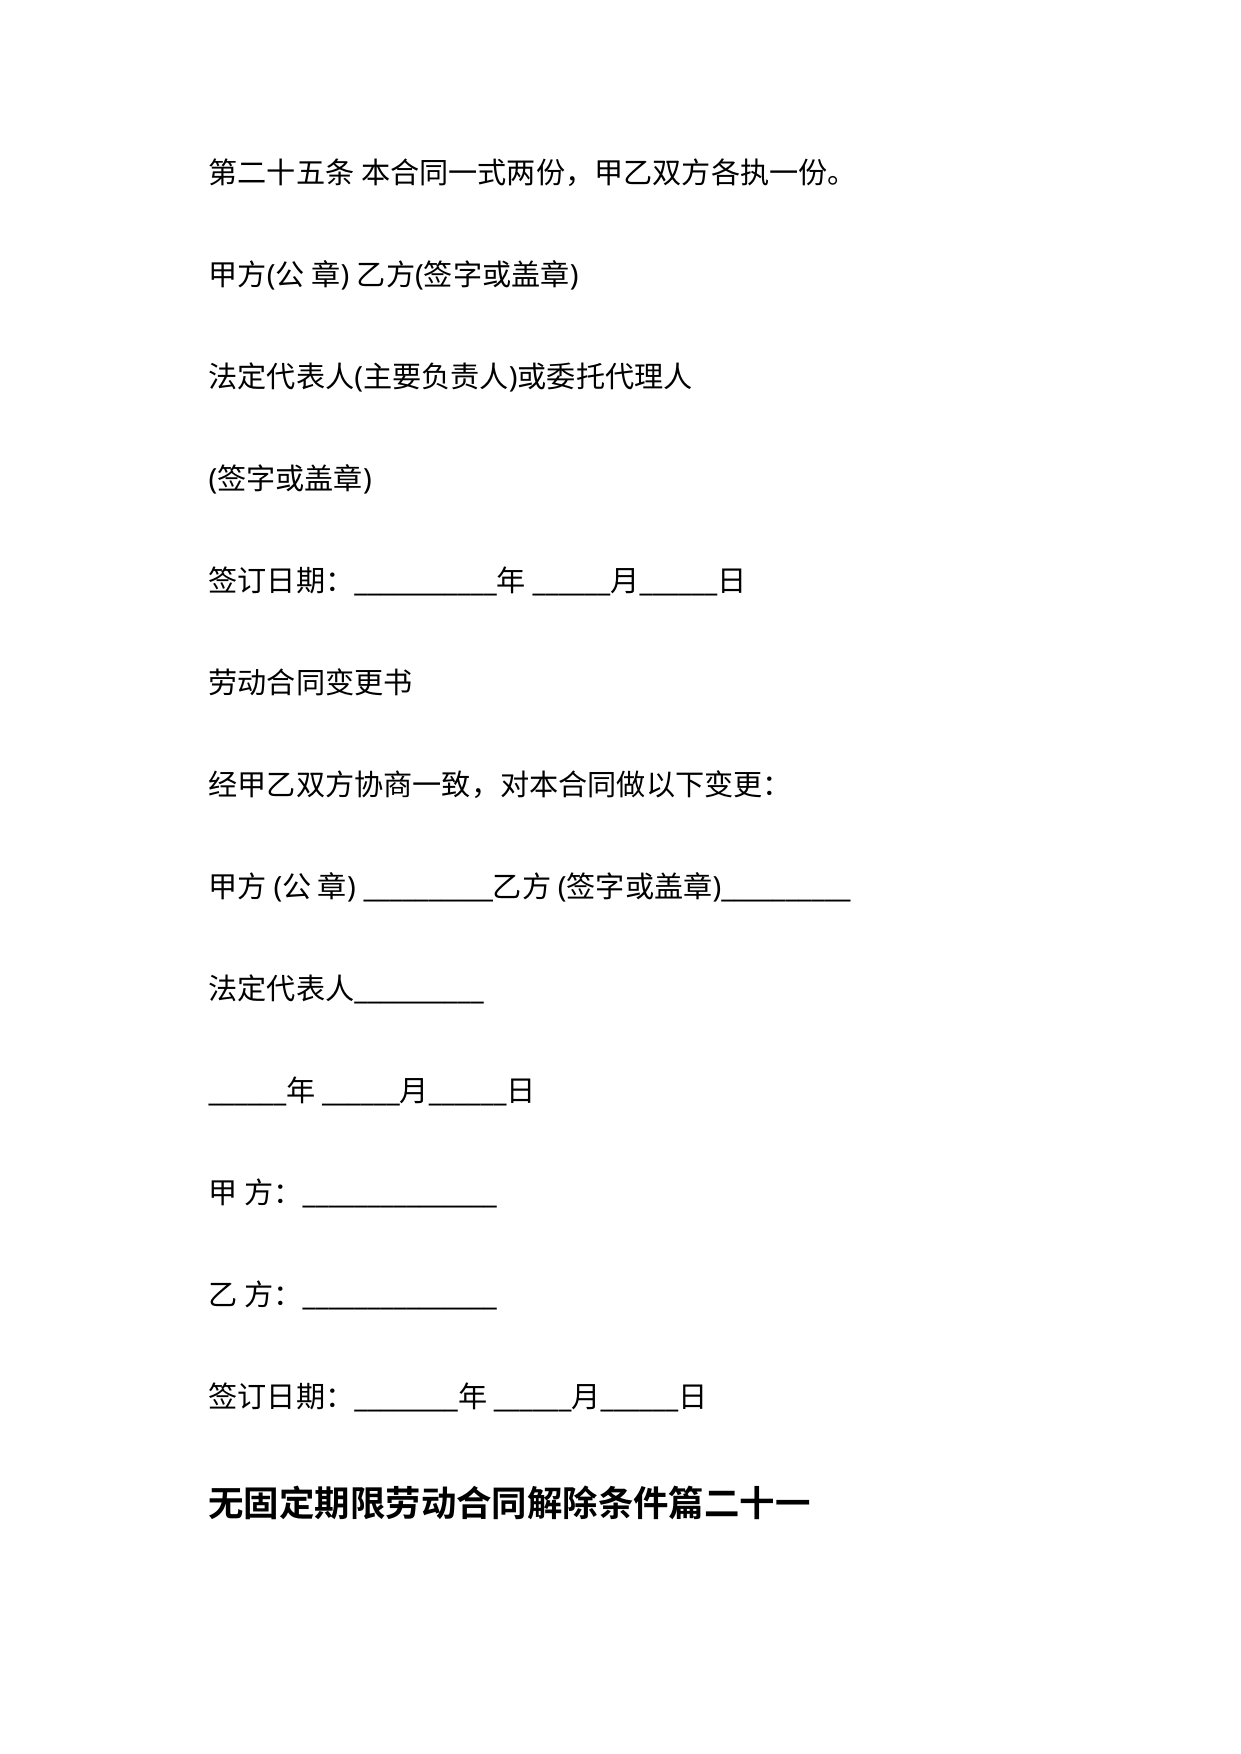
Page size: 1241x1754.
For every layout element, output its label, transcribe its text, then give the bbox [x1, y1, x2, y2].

text 签订日期：________年 ______月______日 [150, 1373, 1090, 1416]
text 甲方 (公 章) __________乙方 (签字或盖章)__________ [150, 863, 1090, 906]
text 无固定期限劳动合同解除条件篇二十一 [150, 1475, 1090, 1526]
text 法定代表人(主要负责人)或委托代理人 [150, 354, 1090, 396]
text 签订日期：___________年 ______月______日 [150, 558, 1090, 600]
text 乙 方：_______________ [150, 1271, 1090, 1313]
text ______年 ______月______日 [150, 1067, 1090, 1109]
text 经甲乙双方协商一致，对本合同做以下变更： [150, 761, 1090, 804]
text (签字或盖章) [150, 456, 1090, 498]
text 法定代表人__________ [150, 965, 1090, 1008]
text 甲方(公 章) 乙方(签字或盖章) [150, 252, 1090, 294]
text 劳动合同变更书 [150, 660, 1090, 702]
text 甲 方：_______________ [150, 1169, 1090, 1212]
text 第二十五条 本合同一式两份，甲乙双方各执一份。 [150, 150, 1090, 192]
